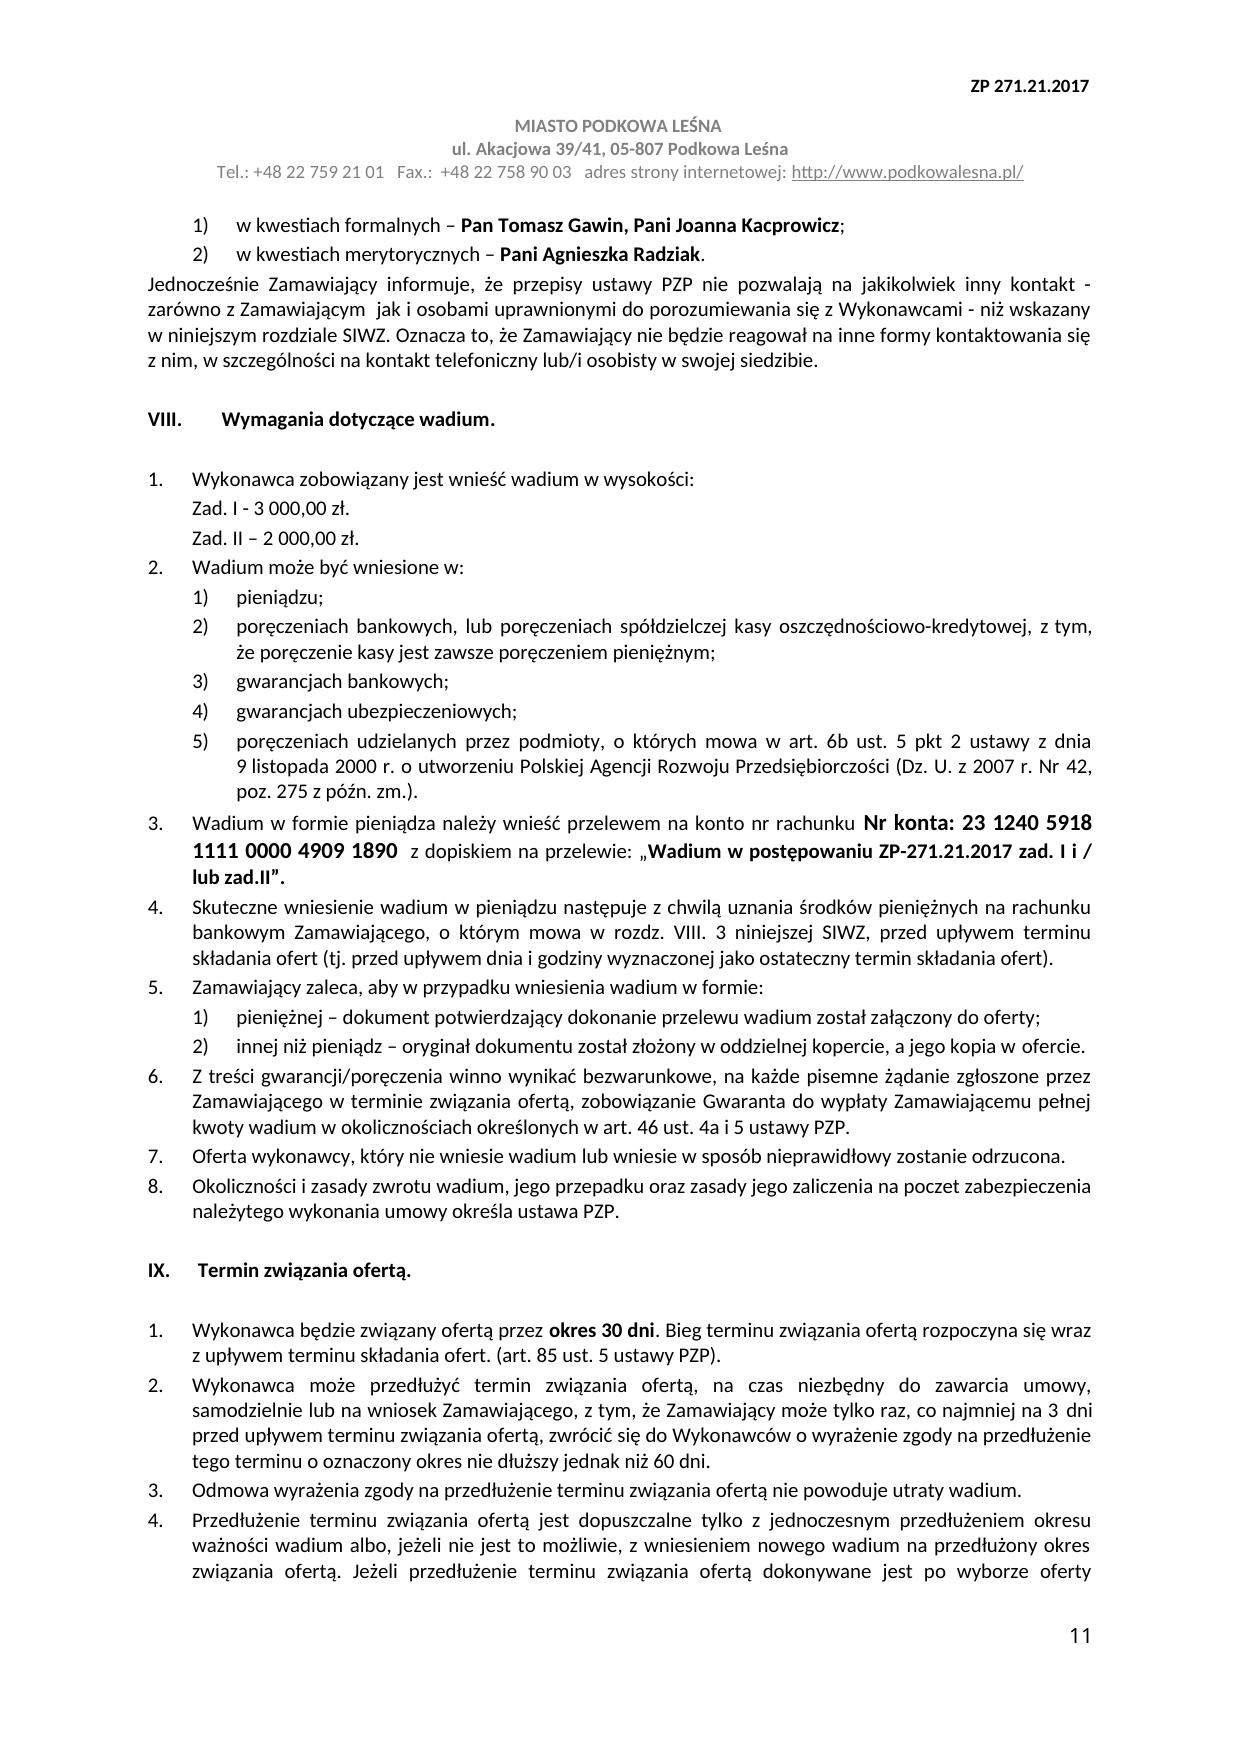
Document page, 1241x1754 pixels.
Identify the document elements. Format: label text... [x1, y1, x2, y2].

list Okoliczności i zasady zwrotu wadium, jego przepadku oraz zasady jego zaliczenia na poczet zabezpieczenia należytego wykonania umowy określa ustawa PZP. [148, 1173, 1093, 1224]
text IX. Termin związania ofertą. [148, 1258, 1093, 1283]
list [148, 1507, 1093, 1583]
list gwarancjach bankowych; [192, 669, 1093, 694]
text Jednocześnie Zamawiający informuje, że przepisy ustawy PZP nie pozwalają na jakikolwiek inny kontakt - zarówno z Zamawiającym jak i osobami uprawnionymi do porozumiewania się z Wykonawcami - niż wskazany w niniejszym rozdziale SIWZ. Oznacza to, że Zamawiający nie będzie reagował na inne formy kontaktowania się z nim, w szczególności na kontakt telefoniczny lub/i osobisty w swojej siedzibie. [148, 271, 1093, 373]
list pieniężnej – dokument potwierdzający dokonanie przelewu wadium został załączony do oferty; [192, 1004, 1093, 1029]
list w kwestiach merytorycznych – Pani Agnieszka Radziak. [192, 242, 1093, 267]
list Z treści gwarancji/poręczenia winno wynikać bezwarunkowe, na każde pisemne żądanie zgłoszone przez Zamawiającego w terminie związania ofertą, zobowiązanie Gwaranta do wypłaty Zamawiającemu pełnej kwoty wadium w okolicznościach określonych w art. 46 ust. 4a i 5 ustawy PZP. [148, 1063, 1093, 1139]
list gwarancjach ubezpieczeniowych; [192, 698, 1093, 724]
text VIII. Wymagania dotyczące wadium. [148, 407, 1093, 432]
list Wadium w formie pieniądza należy wnieść przelewem na konto nr rachunku Nr konta: 23 1240 5918 1111 0000 4909 1890 z dopiskiem na przelewie: „Wadium w postępowaniu ZP-271.21.2017 zad. I i / lub zad.II”. [148, 808, 1093, 890]
list innej niż pieniądz – oryginał dokumentu został złożony w oddzielnej kopercie, a jego kopia w ofercie. [192, 1033, 1093, 1059]
list Odmowa wyrażenia zgody na przedłużenie terminu związania ofertą nie powoduje utraty wadium. [148, 1478, 1093, 1503]
list Skuteczne wniesienie wadium w pieniądzu następuje z chwilą uznania środków pieniężnych na rachunku bankowym Zamawiającego, o którym mowa w rozdz. VIII. 3 niniejszej SIWZ, przed upływem terminu składania ofert (tj. przed upływem dnia i godziny wyznaczonej jako ostateczny termin składania ofert). [148, 894, 1093, 970]
list Wadium może być wniesione w: [148, 554, 1093, 580]
list poręczeniach bankowych, lub poręczeniach spółdzielczej kasy oszczędnościowo-kredytowej, z tym, że poręczenie kasy jest zawsze poręczeniem pieniężnym; [192, 614, 1093, 664]
text Zad. I - 3 000,00 zł. [192, 495, 1093, 521]
list Wykonawca będzie związany ofertą przez okres 30 dni. Bieg terminu związania ofertą rozpoczyna się wraz z upływem terminu składania ofert. (art. 85 ust. 5 ustawy PZP). [148, 1317, 1093, 1368]
list poręczeniach udzielanych przez podmioty, o których mowa w art. 6b ust. 5 pkt 2 ustawy z dnia 9 listopada 2000 r. o utworzeniu Polskiej Agencji Rozwoju Przedsiębiorczości (Dz. U. z 2007 r. Nr 42, poz. 275 z późn. zm.). [192, 728, 1093, 804]
list Wykonawca zobowiązany jest wnieść wadium w wysokości: [148, 466, 1093, 491]
text Zad. II – 2 000,00 zł. [192, 525, 1093, 550]
list Oferta wykonawcy, który nie wniesie wadium lub wniesie w sposób nieprawidłowy zostanie odrzucona. [148, 1143, 1093, 1169]
list Zamawiający zaleca, aby w przypadku wniesienia wadium w formie: [148, 974, 1093, 1000]
list pieniądzu; [192, 584, 1093, 609]
list w kwestiach formalnych – Pan Tomasz Gawin, Pani Joanna Kacprowicz; [192, 212, 1093, 237]
list Wykonawca może przedłużyć termin związania ofertą, na czas niezbędny do zawarcia umowy, samodzielnie lub na wniosek Zamawiającego, z tym, że Zamawiający może tylko raz, co najmniej na 3 dni przed upływem terminu związania ofertą, zwrócić się do Wykonawców o wyrażenie zgody na przedłużenie tego terminu o oznaczony okres nie dłuższy jednak niż 60 dni. [148, 1372, 1093, 1473]
